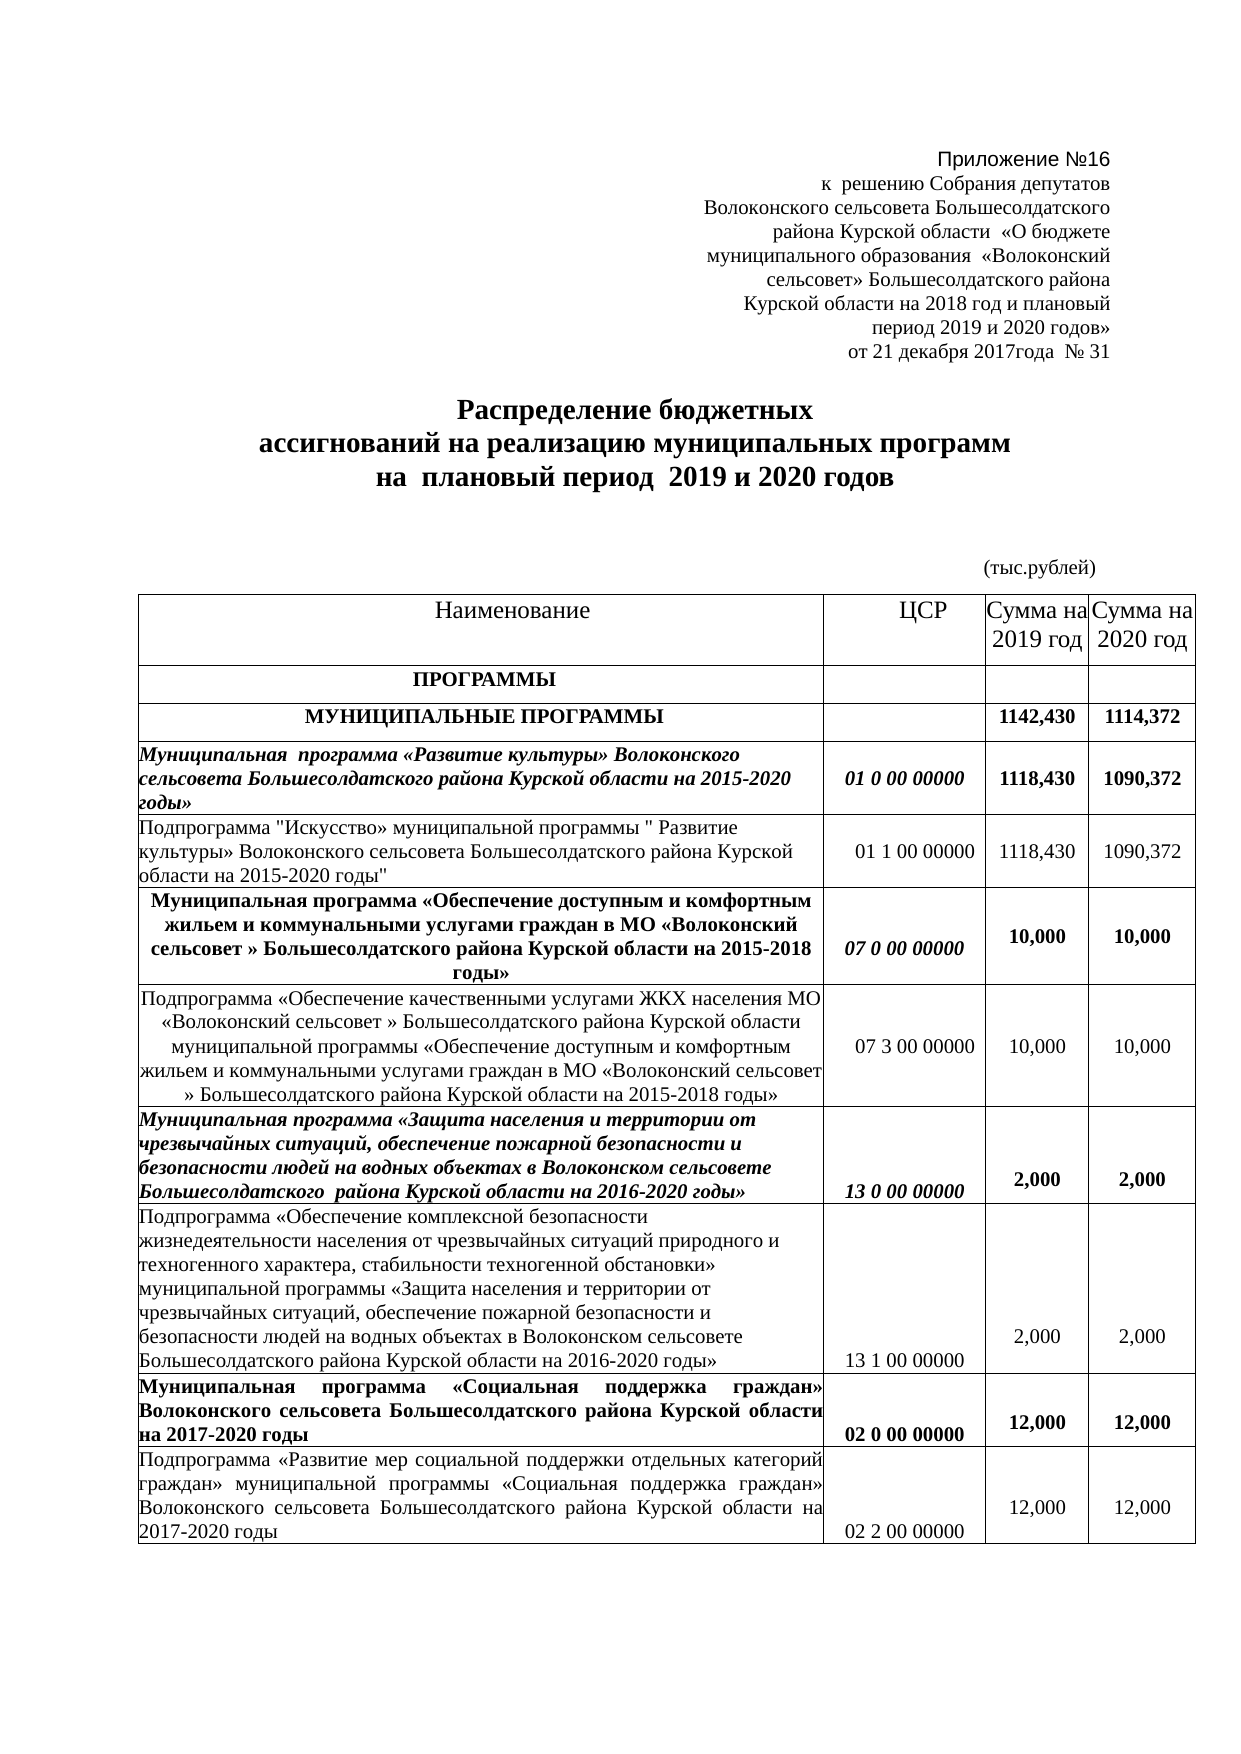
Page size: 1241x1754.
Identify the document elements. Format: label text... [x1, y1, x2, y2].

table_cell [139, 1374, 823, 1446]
list период 2019 и 2020 годов» [159, 315, 1110, 339]
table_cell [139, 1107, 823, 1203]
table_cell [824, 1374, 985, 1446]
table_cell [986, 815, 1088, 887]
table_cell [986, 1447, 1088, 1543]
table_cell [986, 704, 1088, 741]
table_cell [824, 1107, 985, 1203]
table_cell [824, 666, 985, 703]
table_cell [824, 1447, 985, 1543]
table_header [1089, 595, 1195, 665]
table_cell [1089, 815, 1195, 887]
list от 21 декабря 2017года № 31 [159, 339, 1110, 363]
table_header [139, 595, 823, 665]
list Приложение №16 [159, 147, 1110, 171]
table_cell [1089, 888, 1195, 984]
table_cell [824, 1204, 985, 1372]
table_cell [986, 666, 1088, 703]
list Волоконского сельсовета Большесолдатского [159, 195, 1110, 219]
text ассигнований на реализацию муниципальных программ [159, 426, 1110, 459]
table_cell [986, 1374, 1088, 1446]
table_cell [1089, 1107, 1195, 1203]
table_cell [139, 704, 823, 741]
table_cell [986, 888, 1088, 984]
list района Курской области «О бюджете [159, 219, 1110, 243]
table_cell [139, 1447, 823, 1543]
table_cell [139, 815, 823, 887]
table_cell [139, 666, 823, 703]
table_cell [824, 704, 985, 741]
text на плановый период 2019 и 2020 годов [159, 459, 1110, 493]
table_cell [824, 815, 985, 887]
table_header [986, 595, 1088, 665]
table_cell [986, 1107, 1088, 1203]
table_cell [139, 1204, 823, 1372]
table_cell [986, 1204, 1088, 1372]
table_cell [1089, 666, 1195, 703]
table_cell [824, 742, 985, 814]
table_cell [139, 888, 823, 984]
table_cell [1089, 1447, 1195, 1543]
list Курской области на 2018 год и плановый [159, 291, 1110, 315]
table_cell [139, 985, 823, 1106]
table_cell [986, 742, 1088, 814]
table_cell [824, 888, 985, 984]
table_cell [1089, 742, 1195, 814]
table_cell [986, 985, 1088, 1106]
list сельсовет» Большесолдатского района [159, 267, 1110, 291]
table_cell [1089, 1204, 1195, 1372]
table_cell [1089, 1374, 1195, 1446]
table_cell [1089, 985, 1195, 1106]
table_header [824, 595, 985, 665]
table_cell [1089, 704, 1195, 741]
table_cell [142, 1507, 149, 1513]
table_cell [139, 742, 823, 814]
list к решению Собрания депутатов [159, 171, 1110, 195]
text Распределение бюджетных [159, 392, 1110, 426]
text (тыс.рублей) [159, 526, 1096, 579]
list муниципального образования «Волоконский [159, 243, 1110, 267]
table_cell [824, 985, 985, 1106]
